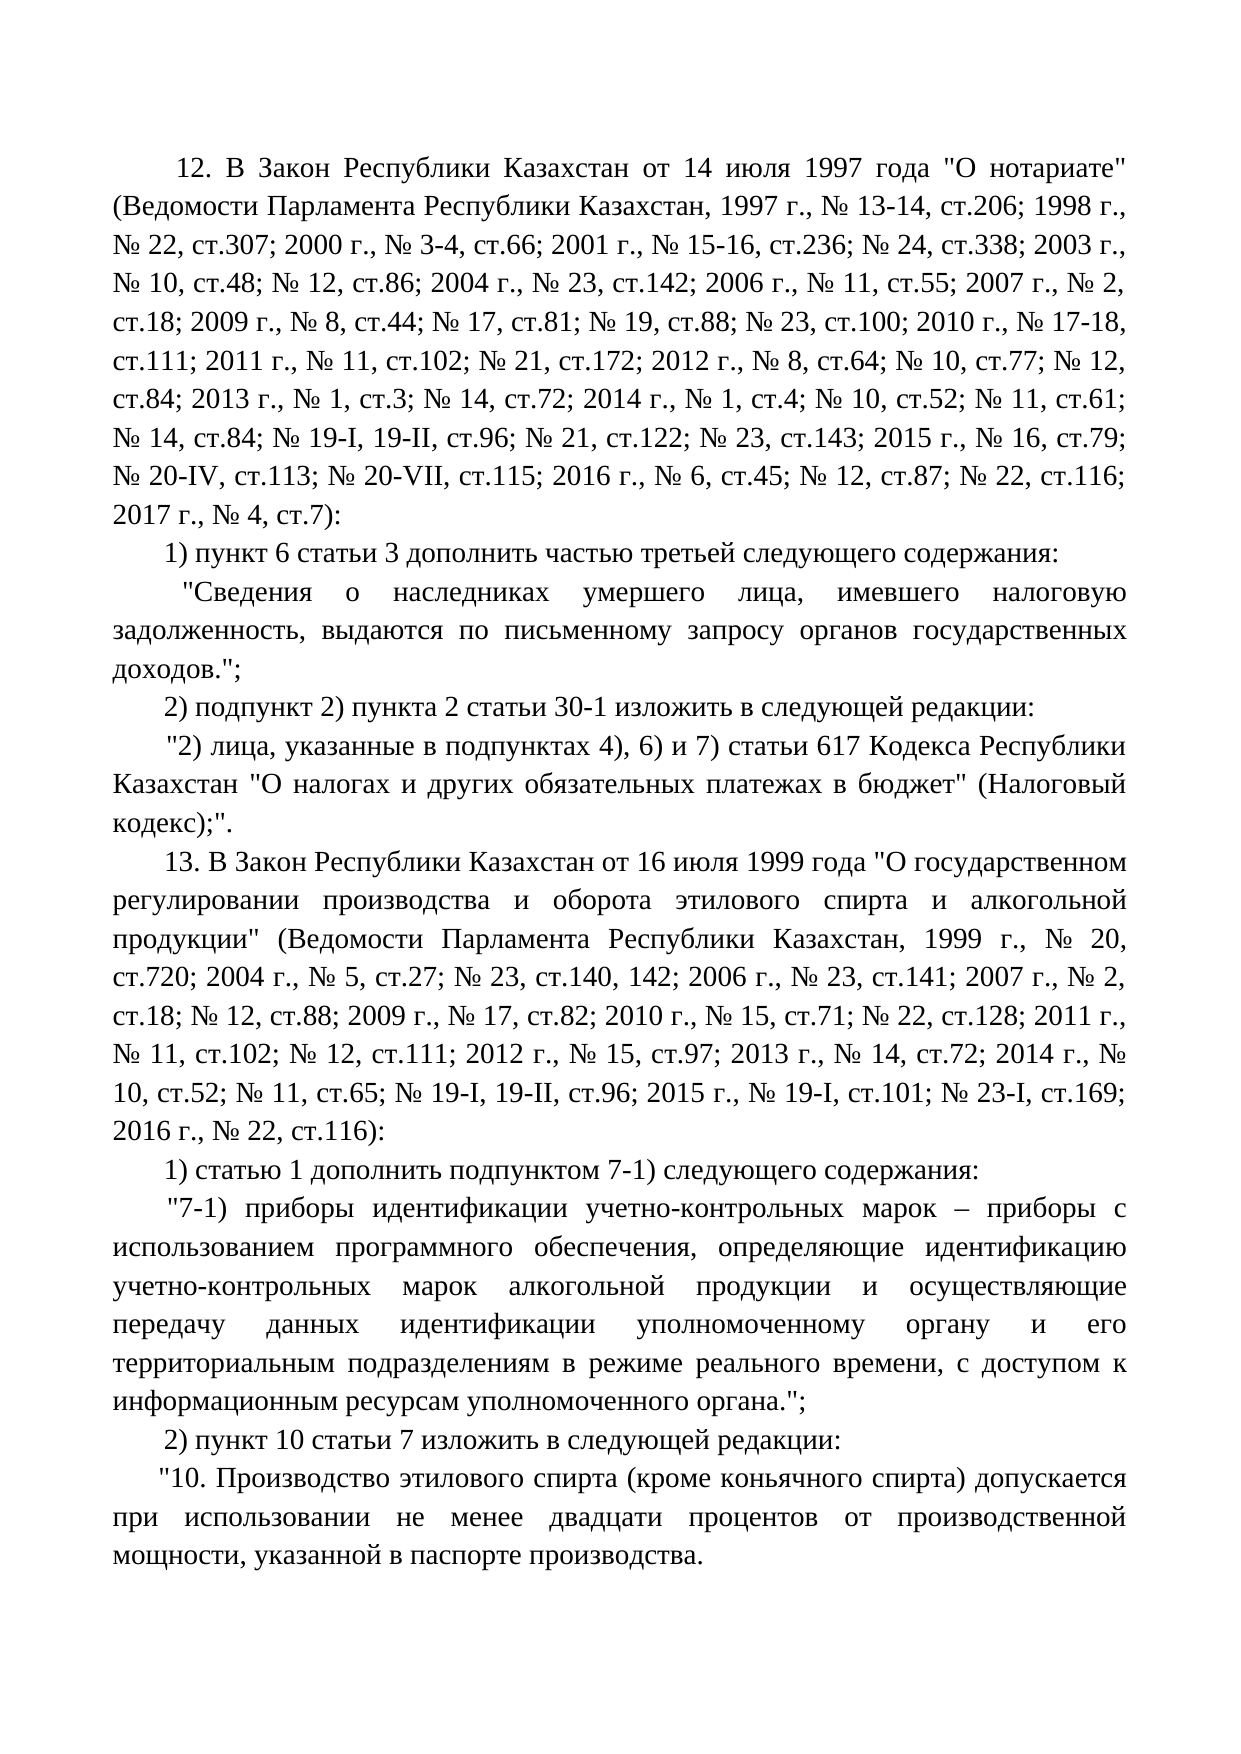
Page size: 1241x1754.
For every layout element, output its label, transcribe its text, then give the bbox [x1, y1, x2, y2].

text 2) подпункт 2) пункта 2 статьи 30-1 изложить в следующей редакции: [112, 689, 1128, 723]
text 2) пункт 10 статьи 7 изложить в следующей редакции: [112, 1422, 1128, 1455]
text 1) пункт 6 статьи 3 дополнить частью третьей следующего содержания: [112, 535, 1128, 569]
text "2) лица, указанные в подпунктах 4), 6) и 7) статьи 617 Кодекса Республики Казахстан "О налогах и других обязательных платежах в бюджет" (Налоговый кодекс);". [112, 728, 1128, 839]
text 12. В Закон Республики Казахстан от 14 июля 1997 года "О нотариате" (Ведомости Парламента Республики Казахстан, 1997 г., № 13-14, ст.206; 1998 г., № 22, ст.307; 2000 г., № 3-4, ст.66; 2001 г., № 15-16, ст.236; № 24, ст.338; 2003 г., № 10, ст.48; № 12, ст.86; 2004 г., № 23, ст.142; 2006 г., № 11, ст.55; 2007 г., № 2, ст.18; 2009 г., № 8, ст.44; № 17, ст.81; № 19, ст.88; № 23, ст.100; 2010 г., № 17-18, ст.111; 2011 г., № 11, ст.102; № 21, ст.172; 2012 г., № 8, ст.64; № 10, ст.77; № 12, ст.84; 2013 г., № 1, ст.3; № 14, ст.72; 2014 г., № 1, ст.4; № 10, ст.52; № 11, ст.61; № 14, ст.84; № 19-I, 19-II, ст.96; № 21, ст.122; № 23, ст.143; 2015 г., № 16, ст.79; № 20-IV, ст.113; № 20-VII, ст.115; 2016 г., № 6, ст.45; № 12, ст.87; № 22, ст.116; 2017 г., № 4, ст.7): [112, 150, 1128, 530]
text 13. В Закон Республики Казахстан от 16 июля 1999 года "О государственном регулировании производства и оборота этилового спирта и алкогольной продукции" (Ведомости Парламента Республики Казахстан, 1999 г., № 20, ст.720; 2004 г., № 5, ст.27; № 23, ст.140, 142; 2006 г., № 23, ст.141; 2007 г., № 2, ст.18; № 12, ст.88; 2009 г., № 17, ст.82; 2010 г., № 15, ст.71; № 22, ст.128; 2011 г., № 11, ст.102; № 12, ст.111; 2012 г., № 15, ст.97; 2013 г., № 14, ст.72; 2014 г., № 10, ст.52; № 11, ст.65; № 19-I, 19-II, ст.96; 2015 г., № 19-I, ст.101; № 23-I, ст.169; 2016 г., № 22, ст.116): [112, 844, 1128, 1147]
text "Сведения о наследниках умершего лица, имевшего налоговую задолженность, выдаются по письменному запросу органов государственных доходов."; [112, 574, 1128, 684]
text 1) статью 1 дополнить подпунктом 7-1) следующего содержания: [112, 1152, 1128, 1186]
text "7-1) приборы идентификации учетно-контрольных марок – приборы с использованием программного обеспечения, определяющие идентификацию учетно-контрольных марок алкогольной продукции и осуществляющие передачу данных идентификации уполномоченному органу и его территориальным подразделениям в режиме реального времени, с доступом к информационным ресурсам уполномоченного органа."; [112, 1191, 1128, 1417]
text "10. Производство этилового спирта (кроме коньячного спирта) допускается при использовании не менее двадцати процентов от производственной мощности, указанной в паспорте производства. [112, 1460, 1128, 1571]
